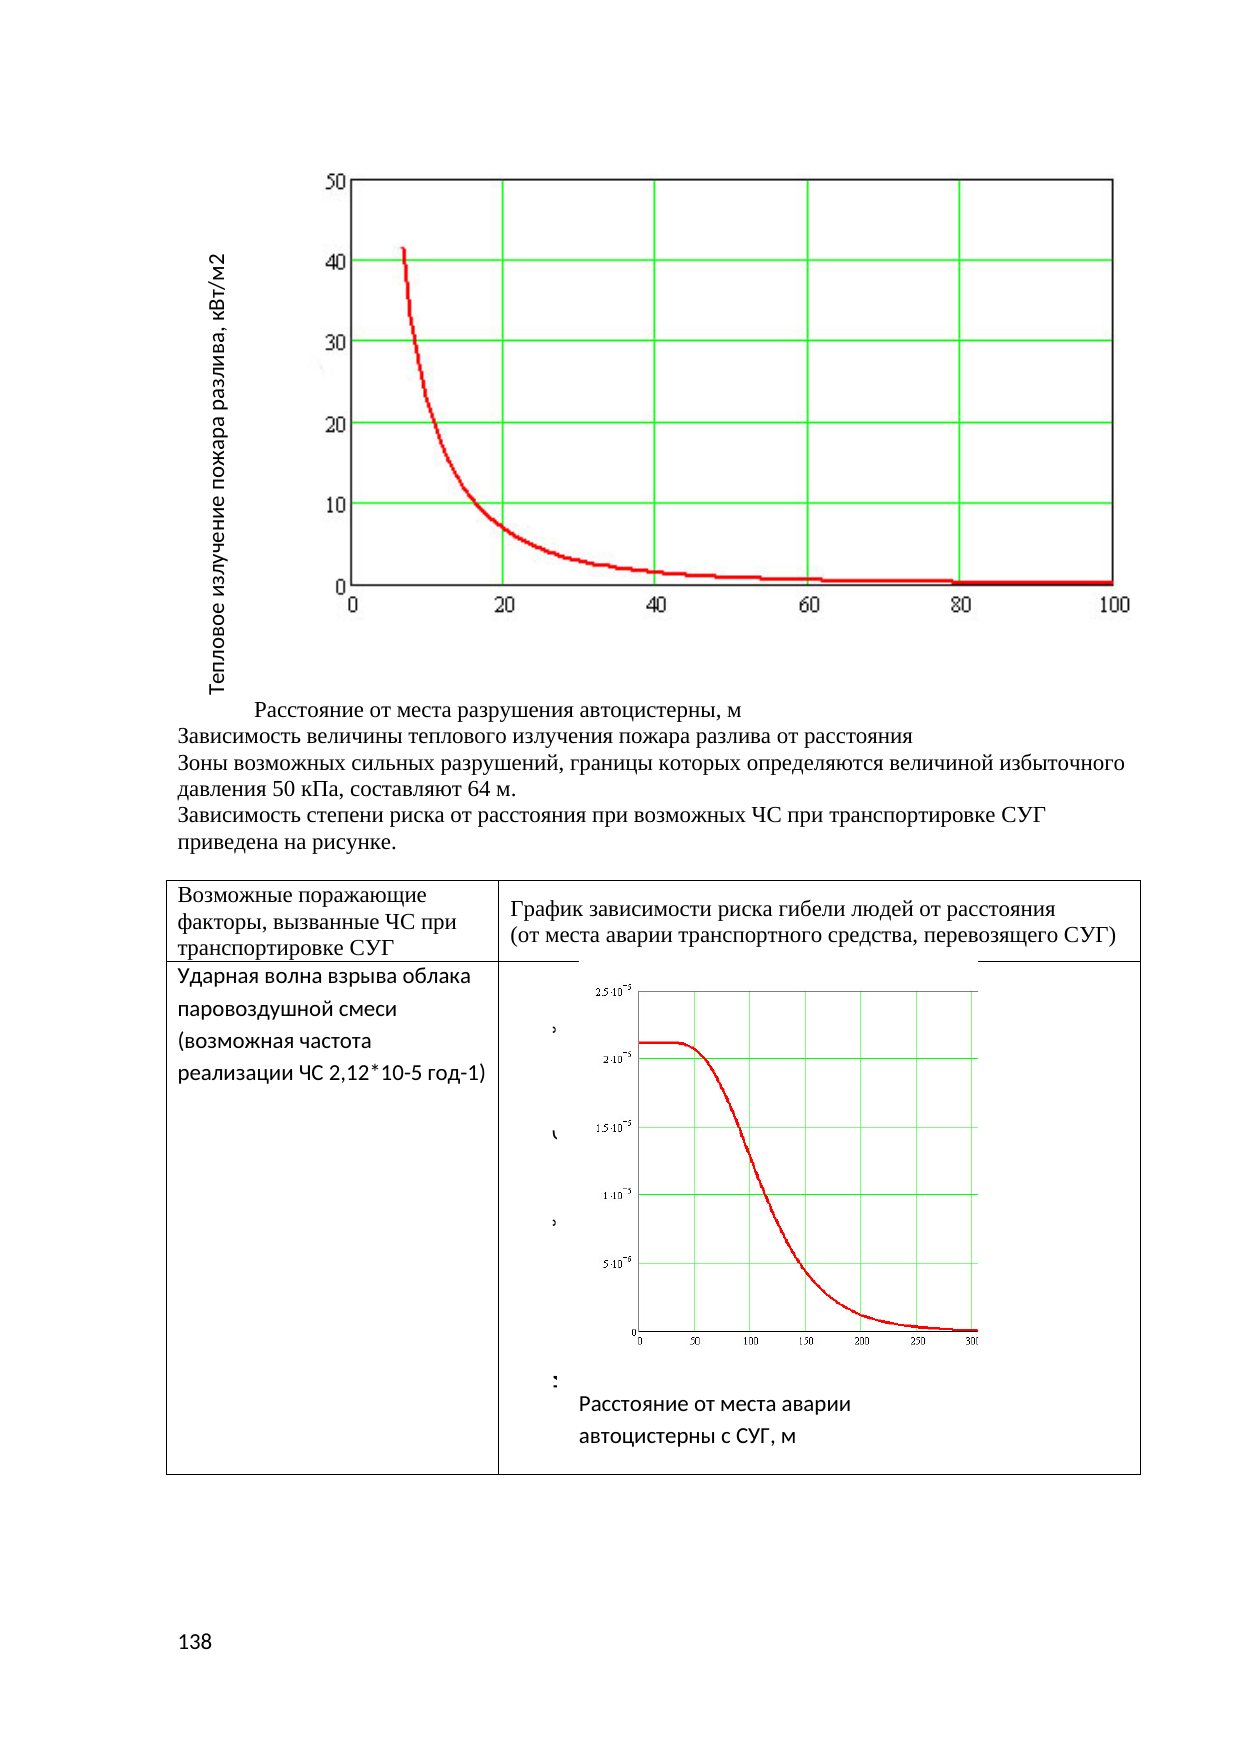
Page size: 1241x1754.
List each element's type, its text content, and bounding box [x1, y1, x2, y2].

picture [253, 118, 1154, 672]
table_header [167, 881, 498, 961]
text Зависимость степени риска от расстояния при возможных ЧС при транспортировке СУГ приведена на рисунке. [177, 801, 1152, 854]
text Зоны возможных сильных разрушений, границы которых определяются величиной избыточного давления 50 кПа, составляют 64 м. [177, 749, 1152, 801]
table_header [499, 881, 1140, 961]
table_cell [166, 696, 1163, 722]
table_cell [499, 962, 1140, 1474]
picture [578, 961, 979, 1365]
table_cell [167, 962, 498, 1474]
text Зависимость величины теплового излучения пожара разлива от расстояния [177, 722, 1152, 749]
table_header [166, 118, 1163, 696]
